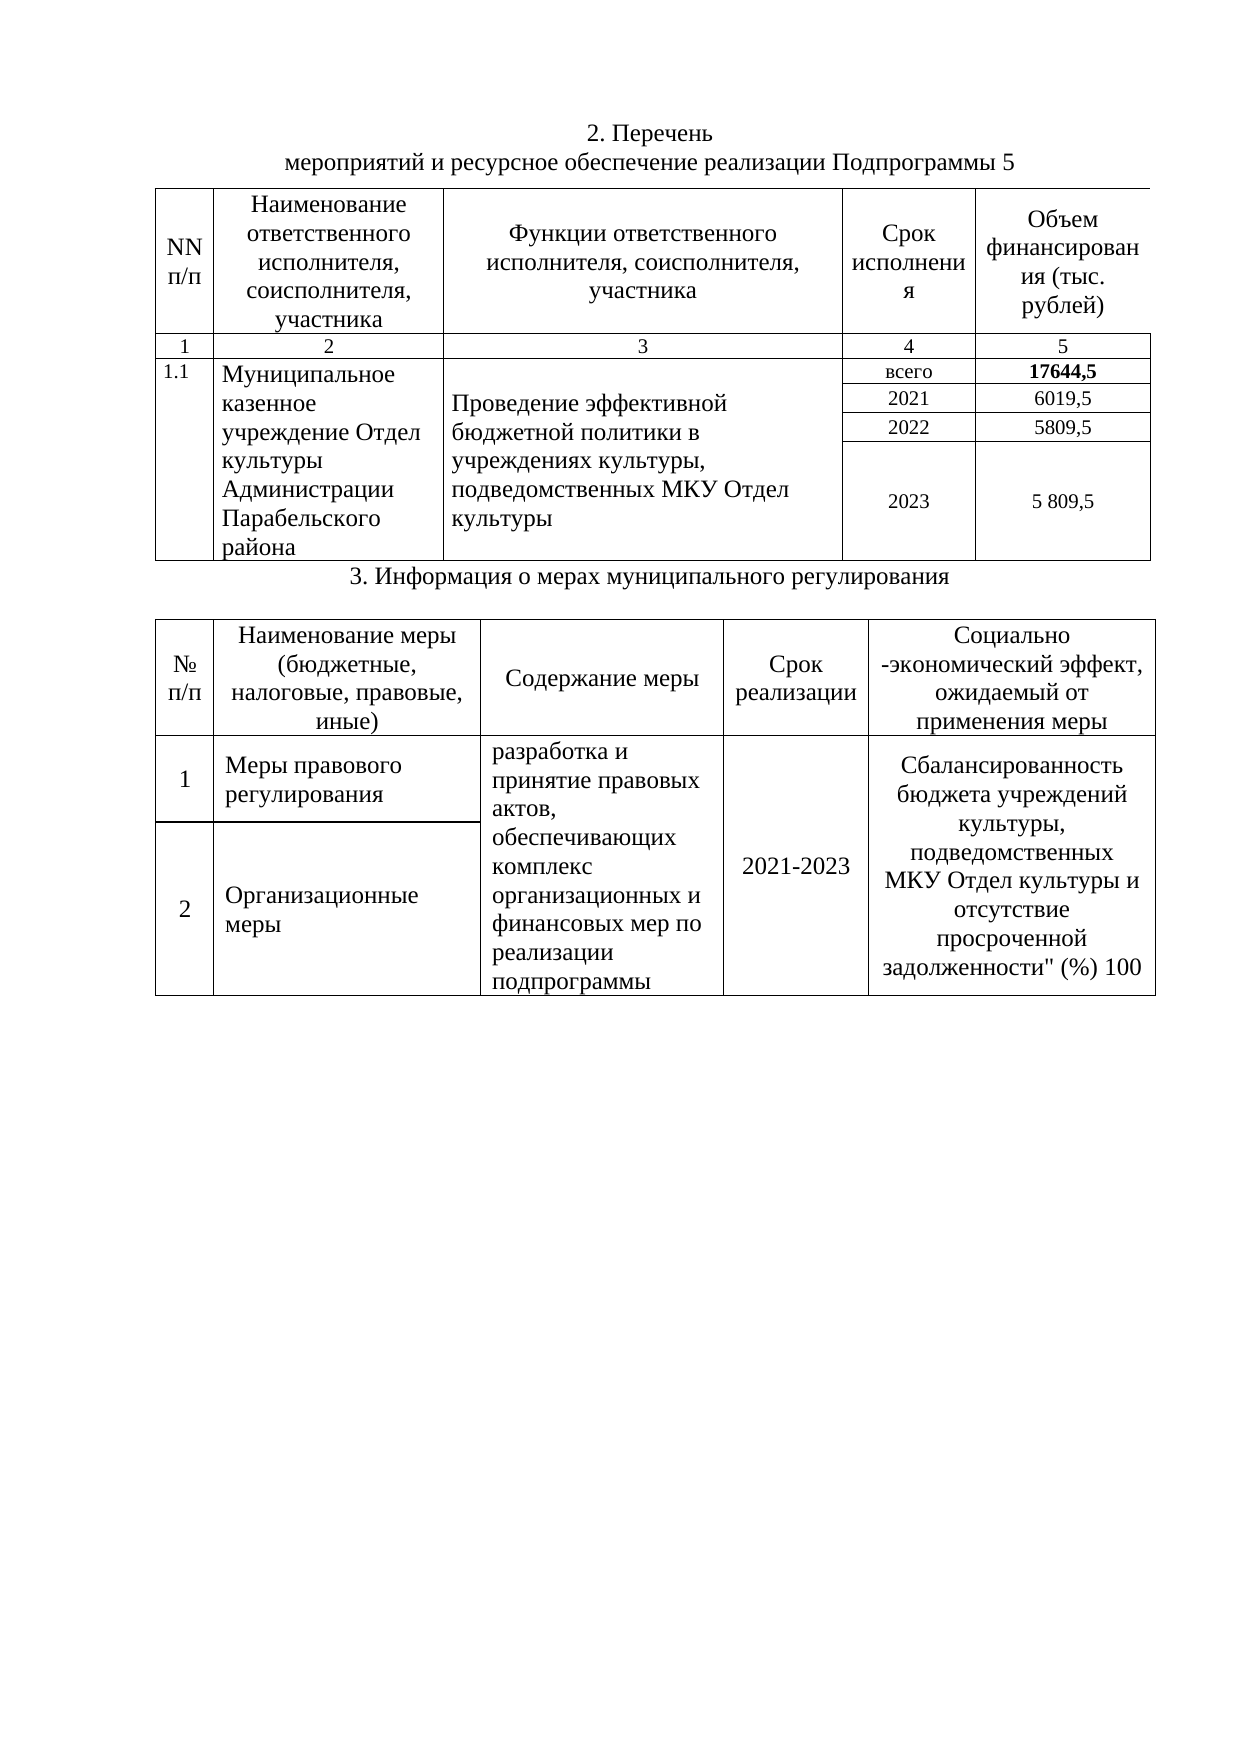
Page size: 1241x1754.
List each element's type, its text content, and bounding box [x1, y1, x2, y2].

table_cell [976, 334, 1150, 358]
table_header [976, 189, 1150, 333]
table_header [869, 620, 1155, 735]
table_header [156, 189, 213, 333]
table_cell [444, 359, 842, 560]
text 2. Перечень [118, 118, 1181, 147]
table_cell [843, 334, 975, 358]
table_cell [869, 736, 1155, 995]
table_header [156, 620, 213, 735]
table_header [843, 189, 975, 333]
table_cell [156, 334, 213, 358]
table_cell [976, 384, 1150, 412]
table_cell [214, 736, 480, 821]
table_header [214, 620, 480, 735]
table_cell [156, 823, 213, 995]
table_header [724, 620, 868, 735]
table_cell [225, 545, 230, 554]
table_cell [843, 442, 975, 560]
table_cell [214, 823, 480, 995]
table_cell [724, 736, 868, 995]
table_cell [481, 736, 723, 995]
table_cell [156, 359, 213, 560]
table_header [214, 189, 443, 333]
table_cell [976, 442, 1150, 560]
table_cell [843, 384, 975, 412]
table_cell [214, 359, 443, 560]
text 3. Информация о мерах муниципального регулирования [118, 217, 1181, 590]
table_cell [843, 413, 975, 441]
text мероприятий и ресурсное обеспечение реализации Подпрограммы 5 [118, 147, 1181, 176]
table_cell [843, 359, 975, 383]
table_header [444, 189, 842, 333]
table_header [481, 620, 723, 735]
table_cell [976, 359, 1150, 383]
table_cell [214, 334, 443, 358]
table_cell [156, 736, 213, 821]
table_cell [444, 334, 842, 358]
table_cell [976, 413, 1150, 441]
